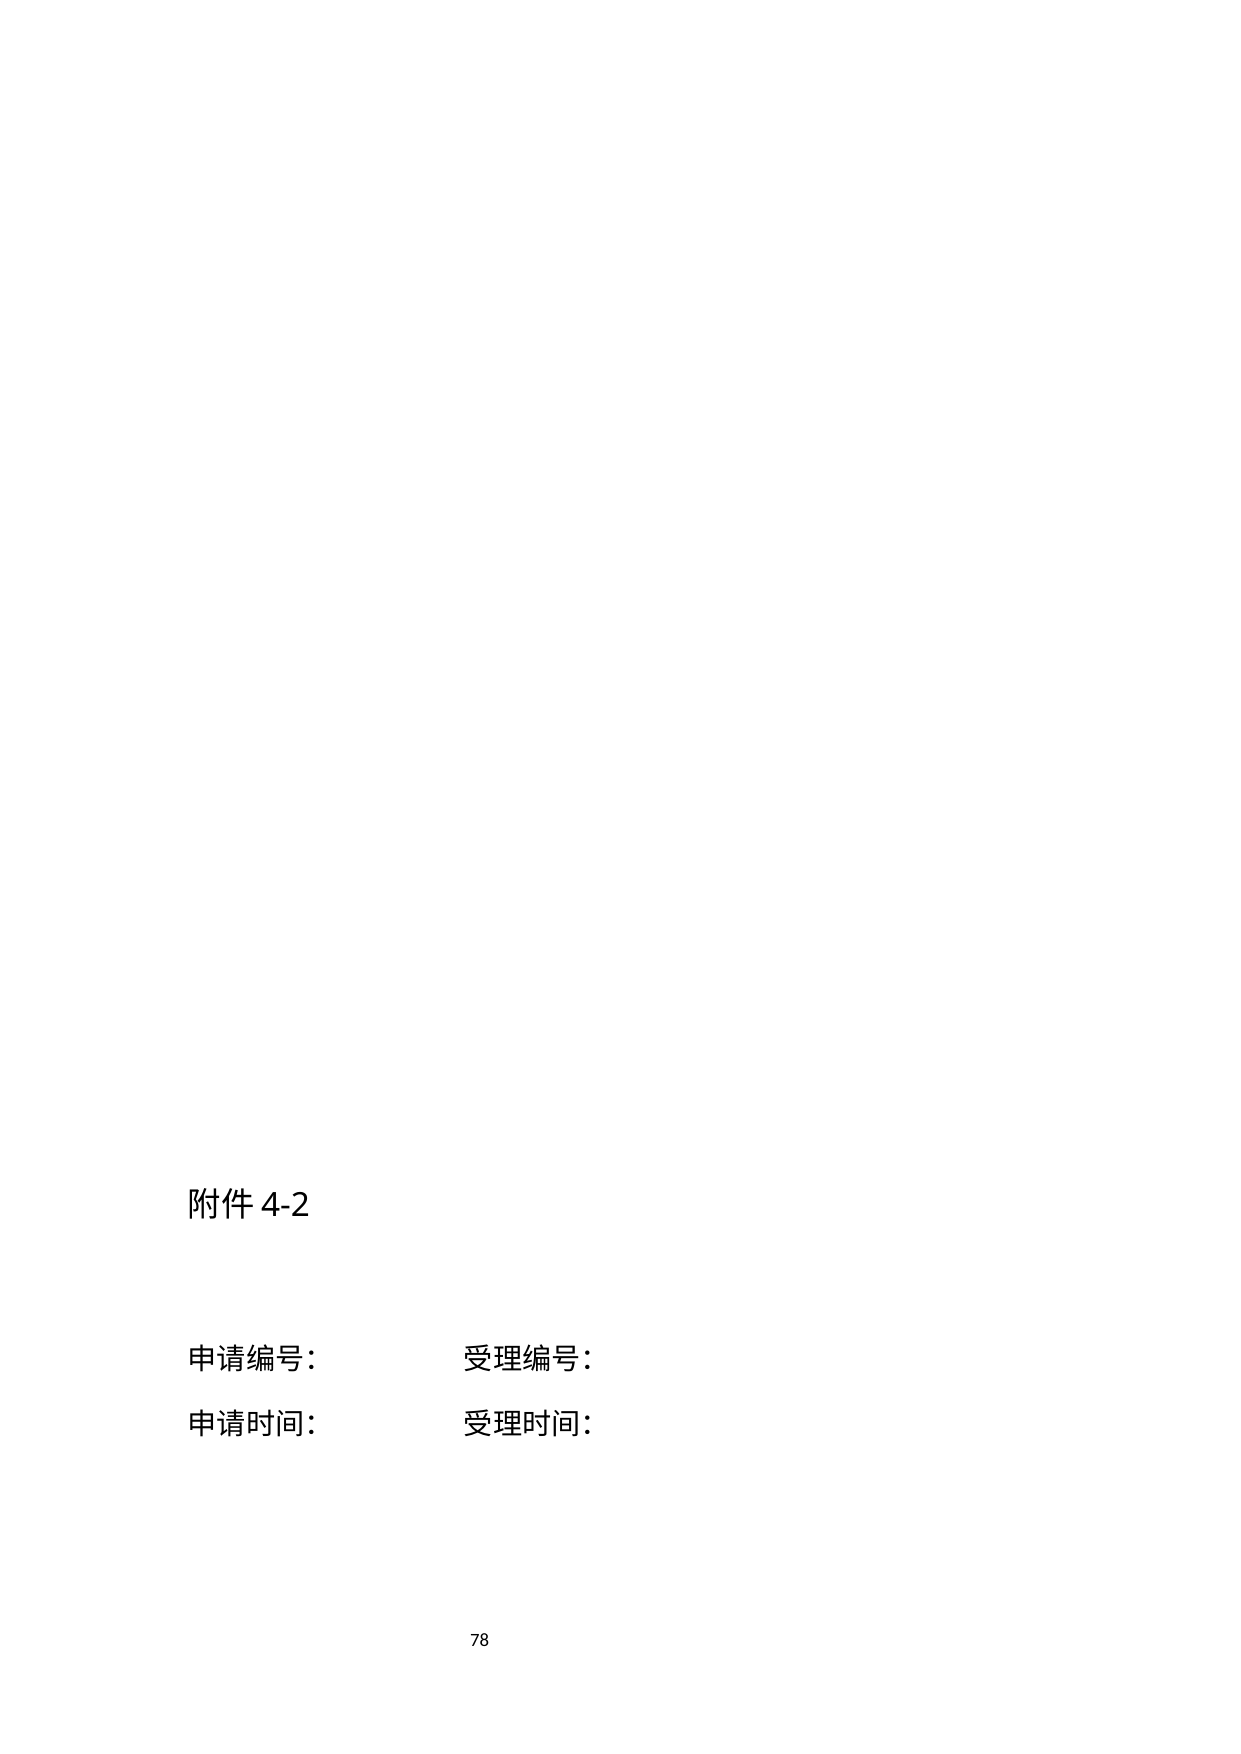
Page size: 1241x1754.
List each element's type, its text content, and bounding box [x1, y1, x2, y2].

text 申请编号： 受理编号： [187, 1324, 1053, 1389]
text 申请时间： 受理时间： [187, 1389, 1053, 1454]
text 附件4-2 [187, 1169, 1053, 1234]
